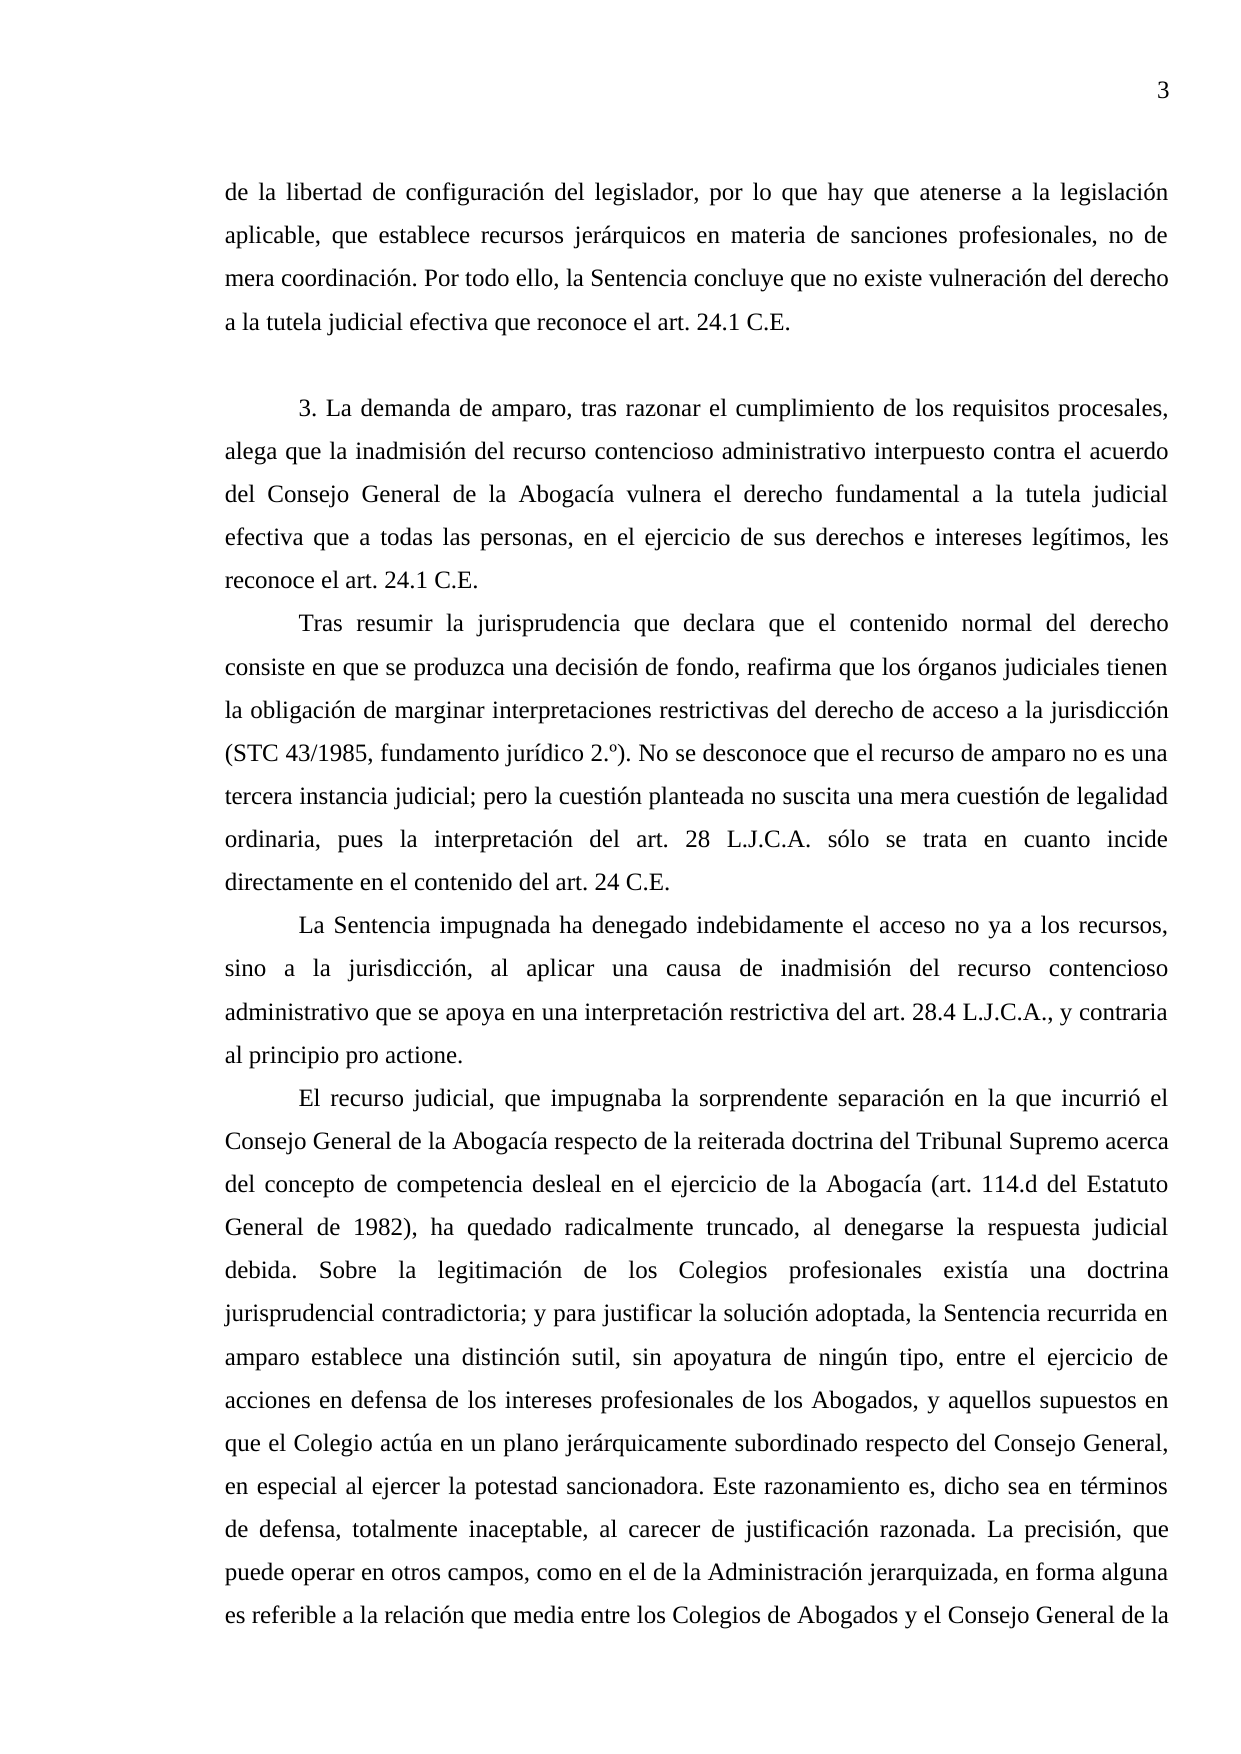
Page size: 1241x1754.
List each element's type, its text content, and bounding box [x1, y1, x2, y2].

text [224, 1083, 1169, 1629]
text 3. La demanda de amparo, tras razonar el cumplimiento de los requisitos procesales, alega que la inadmisión del recurso contencioso administrativo interpuesto contra el acuerdo del Consejo General de la Abogacía vulnera el derecho fundamental a la tutela judicial efectiva que a todas las personas, en el ejercicio de sus derechos e intereses legítimos, les reconoce el art. 24.1 C.E. [224, 393, 1169, 594]
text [224, 177, 1169, 335]
text Tras resumir la jurisprudencia que declara que el contenido normal del derecho consiste en que se produzca una decisión de fondo, reafirma que los órganos judiciales tienen la obligación de marginar interpretaciones restrictivas del derecho de acceso a la jurisdicción (STC 43/1985, fundamento jurídico 2.º). No se desconoce que el recurso de amparo no es una tercera instancia judicial; pero la cuestión planteada no suscita una mera cuestión de legalidad ordinaria, pues la interpretación del art. 28 L.J.C.A. sólo se trata en cuanto incide directamente en el contenido del art. 24 C.E. [224, 608, 1169, 896]
text La Sentencia impugnada ha denegado indebidamente el acceso no ya a los recursos, sino a la jurisdicción, al aplicar una causa de inadmisión del recurso contencioso administrativo que se apoya en una interpretación restrictiva del art. 28.4 L.J.C.A., y contraria al principio pro actione. [224, 910, 1169, 1068]
